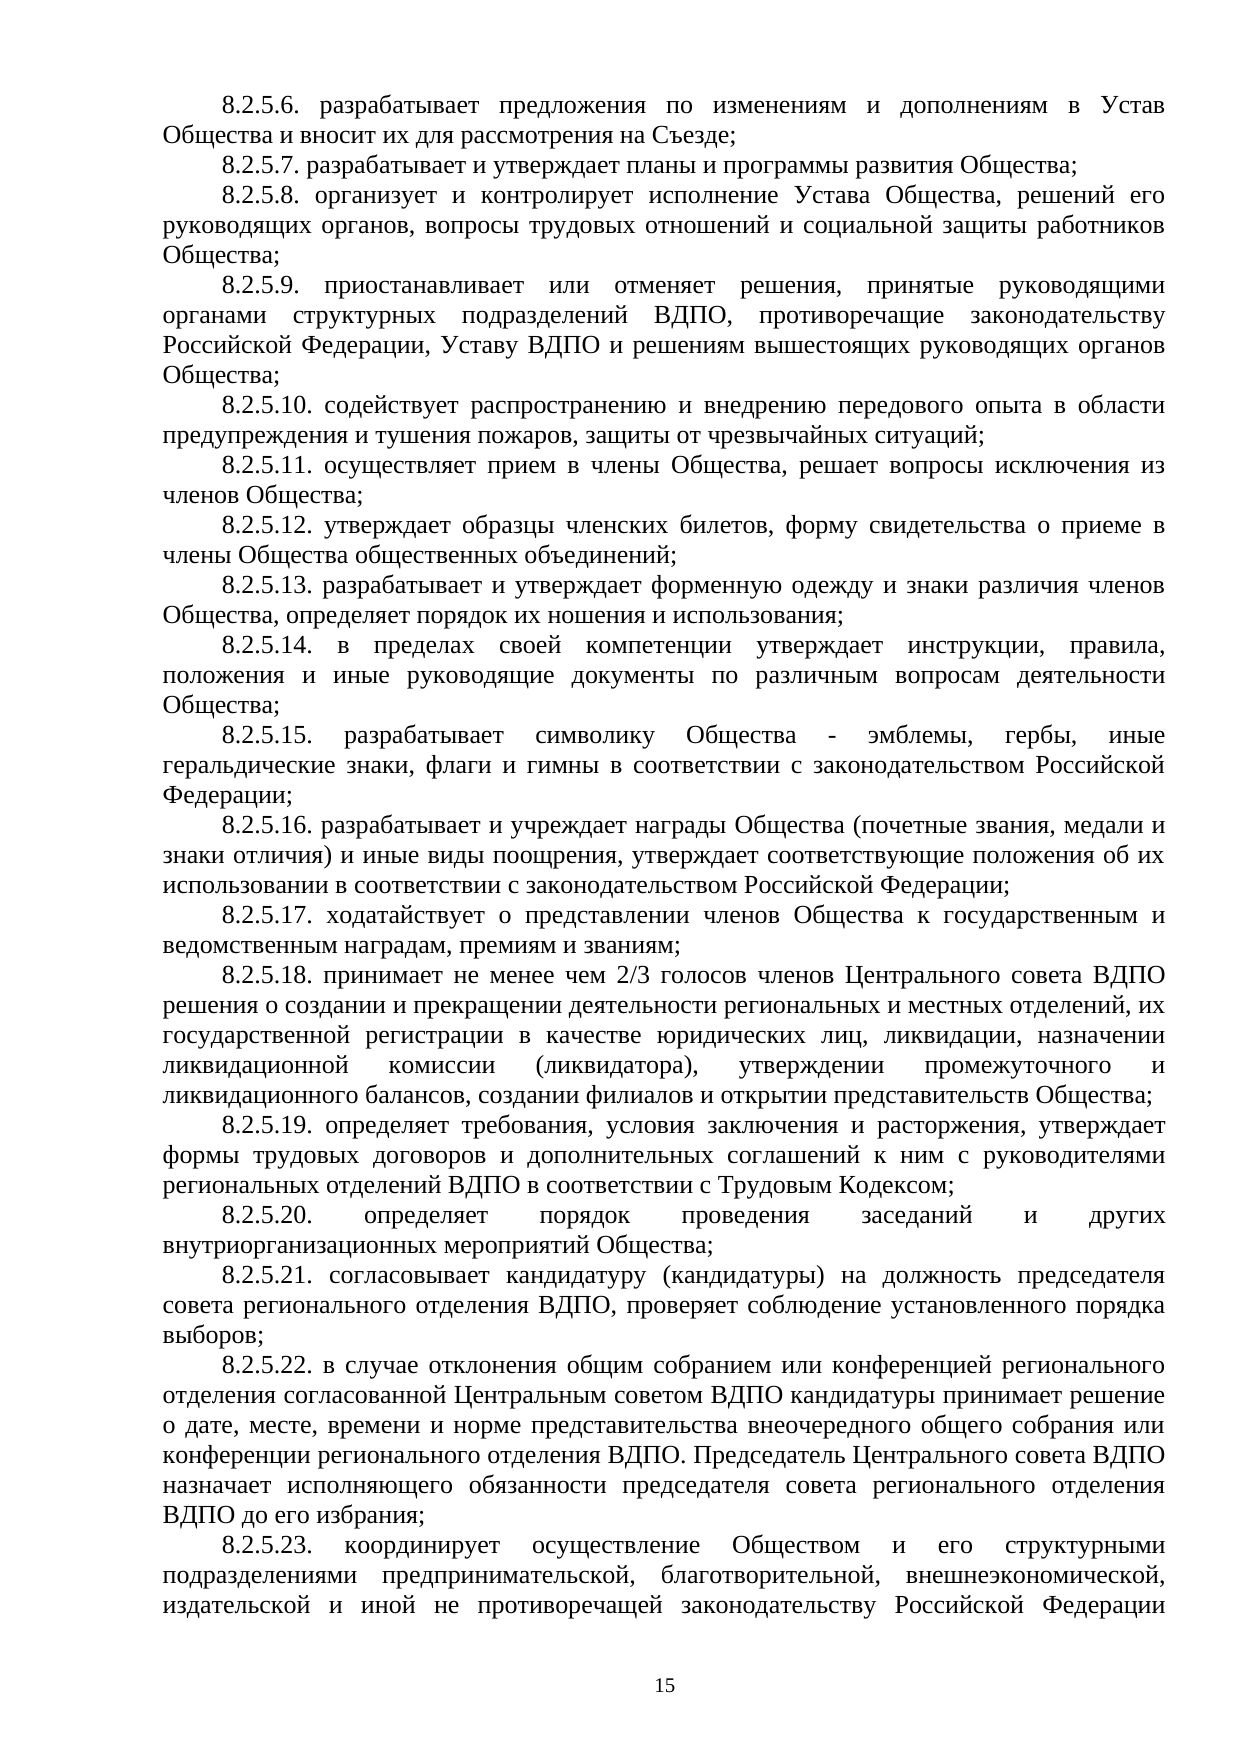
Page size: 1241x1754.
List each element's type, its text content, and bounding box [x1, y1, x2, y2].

text 8.2.5.20. определяет порядок проведения заседаний и других внутриорганизационных мероприятий Общества; [162, 1199, 1167, 1259]
text 8.2.5.22. в случае отклонения общим собранием или конференцией регионального отделения согласованной Центральным советом ВДПО кандидатуры принимает решение о дате, месте, времени и норме представительства внеочередного общего собрания или конференции регионального отделения ВДПО. Председатель Центрального совета ВДПО назначает исполняющего обязанности председателя совета регионального отделения ВДПО до его избрания; [162, 1349, 1167, 1529]
text 8.2.5.10. содействует распространению и внедрению передового опыта в области предупреждения и тушения пожаров, защиты от чрезвычайных ситуаций; [162, 389, 1167, 449]
text 8.2.5.13. разрабатывает и утверждает форменную одежду и знаки различия членов Общества, определяет порядок их ношения и использования; [162, 569, 1167, 629]
text 8.2.5.21. согласовывает кандидатуру (кандидатуры) на должность председателя совета регионального отделения ВДПО, проверяет соблюдение установленного порядка выборов; [162, 1259, 1167, 1349]
text 8.2.5.9. приостанавливает или отменяет решения, принятые руководящими органами структурных подразделений ВДПО, противоречащие законодательству Российской Федерации, Уставу ВДПО и решениям вышестоящих руководящих органов Общества; [162, 269, 1167, 389]
text 8.2.5.19. определяет требования, условия заключения и расторжения, утверждает формы трудовых договоров и дополнительных соглашений к ним с руководителями региональных отделений ВДПО в соответствии с Трудовым Кодексом; [162, 1109, 1167, 1199]
text 8.2.5.7. разрабатывает и утверждает планы и программы развития Общества; [162, 149, 1167, 179]
text 8.2.5.12. утверждает образцы членских билетов, форму свидетельства о приеме в члены Общества общественных объединений; [162, 509, 1167, 569]
text 8.2.5.18. принимает не менее чем 2/3 голосов членов Центрального совета ВДПО решения о создании и прекращении деятельности региональных и местных отделений, их государственной регистрации в качестве юридических лиц, ликвидации, назначении ликвидационной комиссии (ликвидатора), утверждении промежуточного и ликвидационного балансов, создании филиалов и открытии представительств Общества; [162, 959, 1167, 1109]
text 8.2.5.11. осуществляет прием в члены Общества, решает вопросы исключения из членов Общества; [162, 449, 1167, 509]
text 8.2.5.16. разрабатывает и учреждает награды Общества (почетные звания, медали и знаки отличия) и иные виды поощрения, утверждает соответствующие положения об их использовании в соответствии с законодательством Российской Федерации; [162, 809, 1167, 899]
text 8.2.5.14. в пределах своей компетенции утверждает инструкции, правила, положения и иные руководящие документы по различным вопросам деятельности Общества; [162, 629, 1167, 719]
text 8.2.5.17. ходатайствует о представлении членов Общества к государственным и ведомственным наградам, премиям и званиям; [162, 899, 1167, 959]
text 8.2.5.8. организует и контролирует исполнение Устава Общества, решений его руководящих органов, вопросы трудовых отношений и социальной защиты работников Общества; [162, 179, 1167, 269]
text 8.2.5.6. разрабатывает предложения по изменениям и дополнениям в Устав Общества и вносит их для рассмотрения на Съезде; [162, 89, 1167, 149]
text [162, 1529, 1167, 1619]
text 8.2.5.15. разрабатывает символику Общества - эмблемы, гербы, иные геральдические знаки, флаги и гимны в соответствии с законодательством Российской Федерации; [162, 719, 1167, 809]
